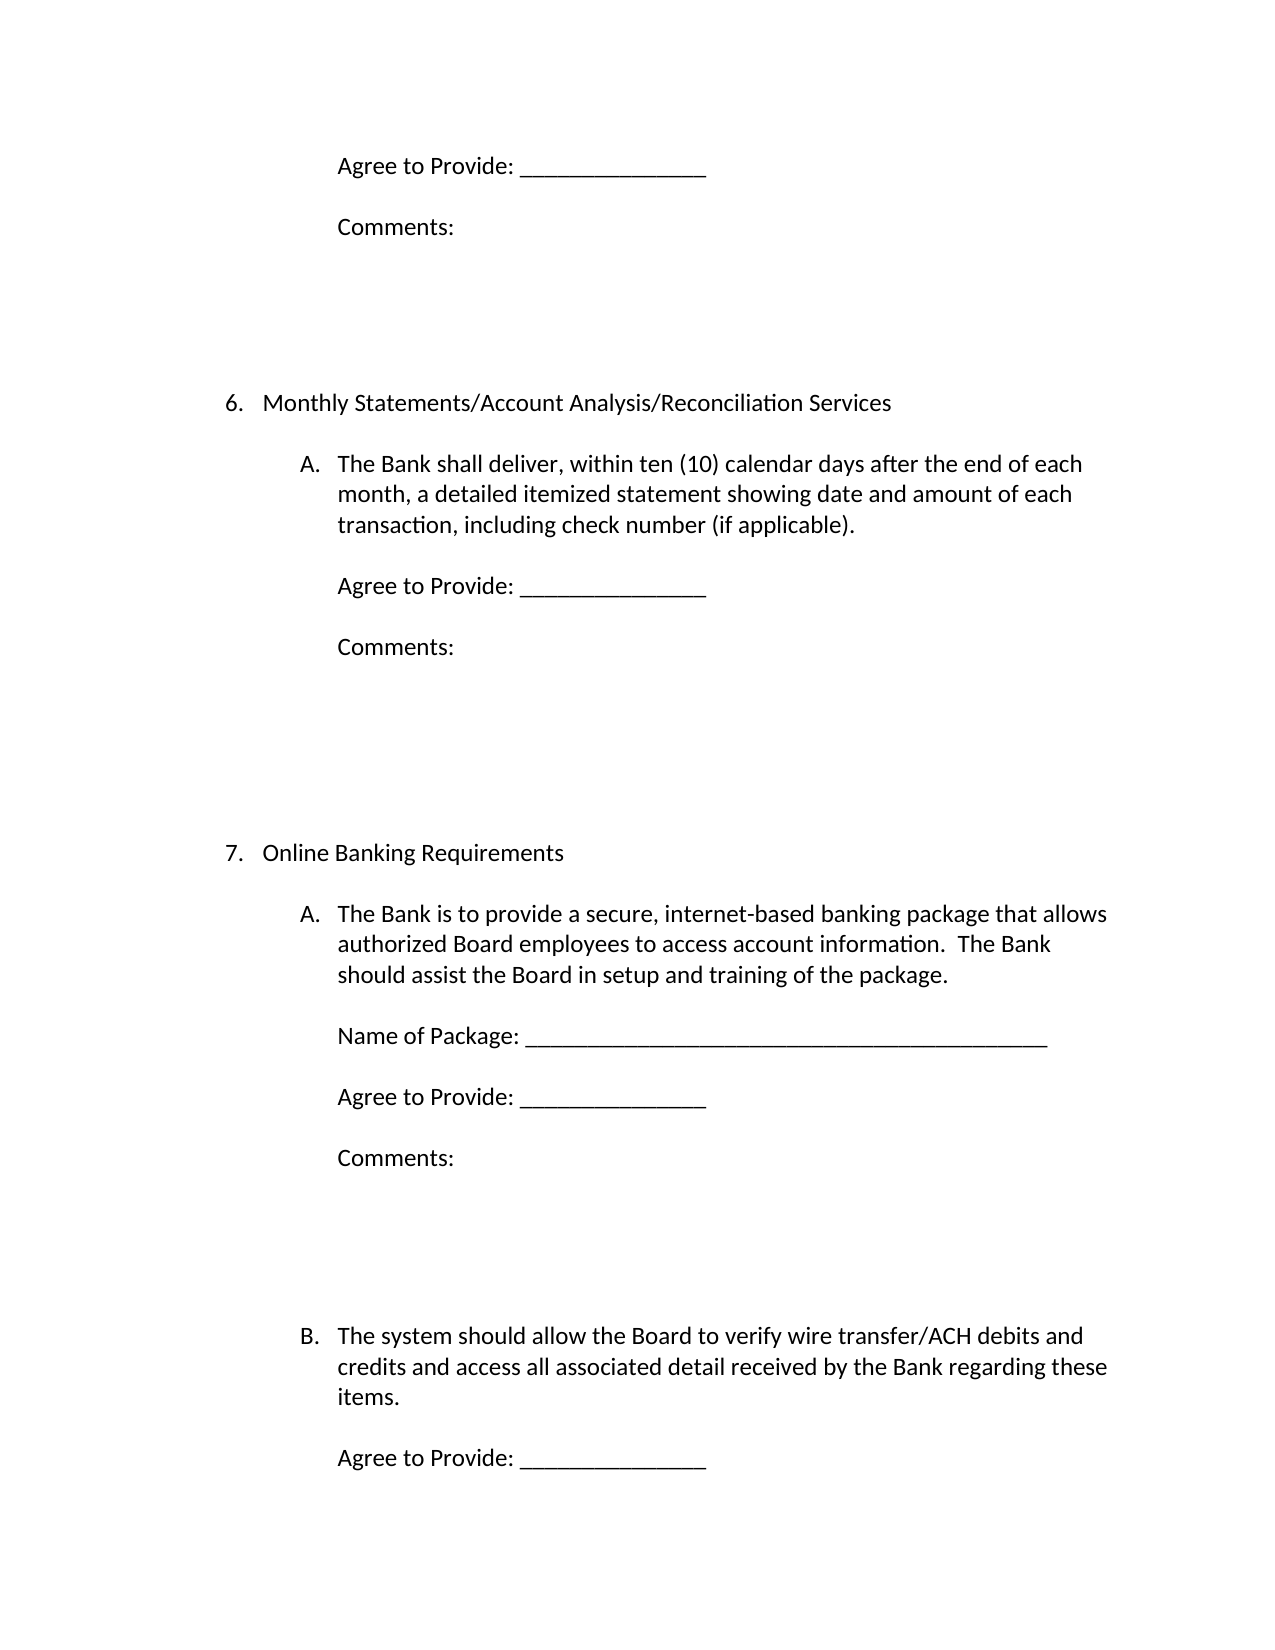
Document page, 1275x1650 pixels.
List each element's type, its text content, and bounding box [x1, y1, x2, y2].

list Agree to Provide: _______________ [262, 1442, 1125, 1473]
list The system should allow the Board to verify wire transfer/ACH debits and credits and access all associated detail received by the Bank regarding these items. [300, 1320, 1125, 1412]
list Comments: [262, 211, 1125, 272]
list Comments: [262, 631, 1125, 692]
list Online Banking Requirements [225, 837, 1125, 867]
list Agree to Provide: _______________ [262, 1081, 1125, 1112]
list The Bank is to provide a secure, internet-based banking package that allows authorized Board employees to access account information. The Bank should assist the Board in setup and training of the package. [300, 898, 1125, 989]
list Comments: [262, 1142, 1125, 1203]
list Monthly Statements/Account Analysis/Reconciliation Services [225, 387, 1125, 417]
list Agree to Provide: _______________ [262, 150, 1125, 181]
list The Bank shall deliver, within ten (10) calendar days after the end of each month, a detailed itemized statement showing date and amount of each transaction, including check number (if applicable). [300, 448, 1125, 539]
list Agree to Provide: _______________ [262, 570, 1125, 600]
list Name of Package: __________________________________________ [262, 1020, 1125, 1051]
